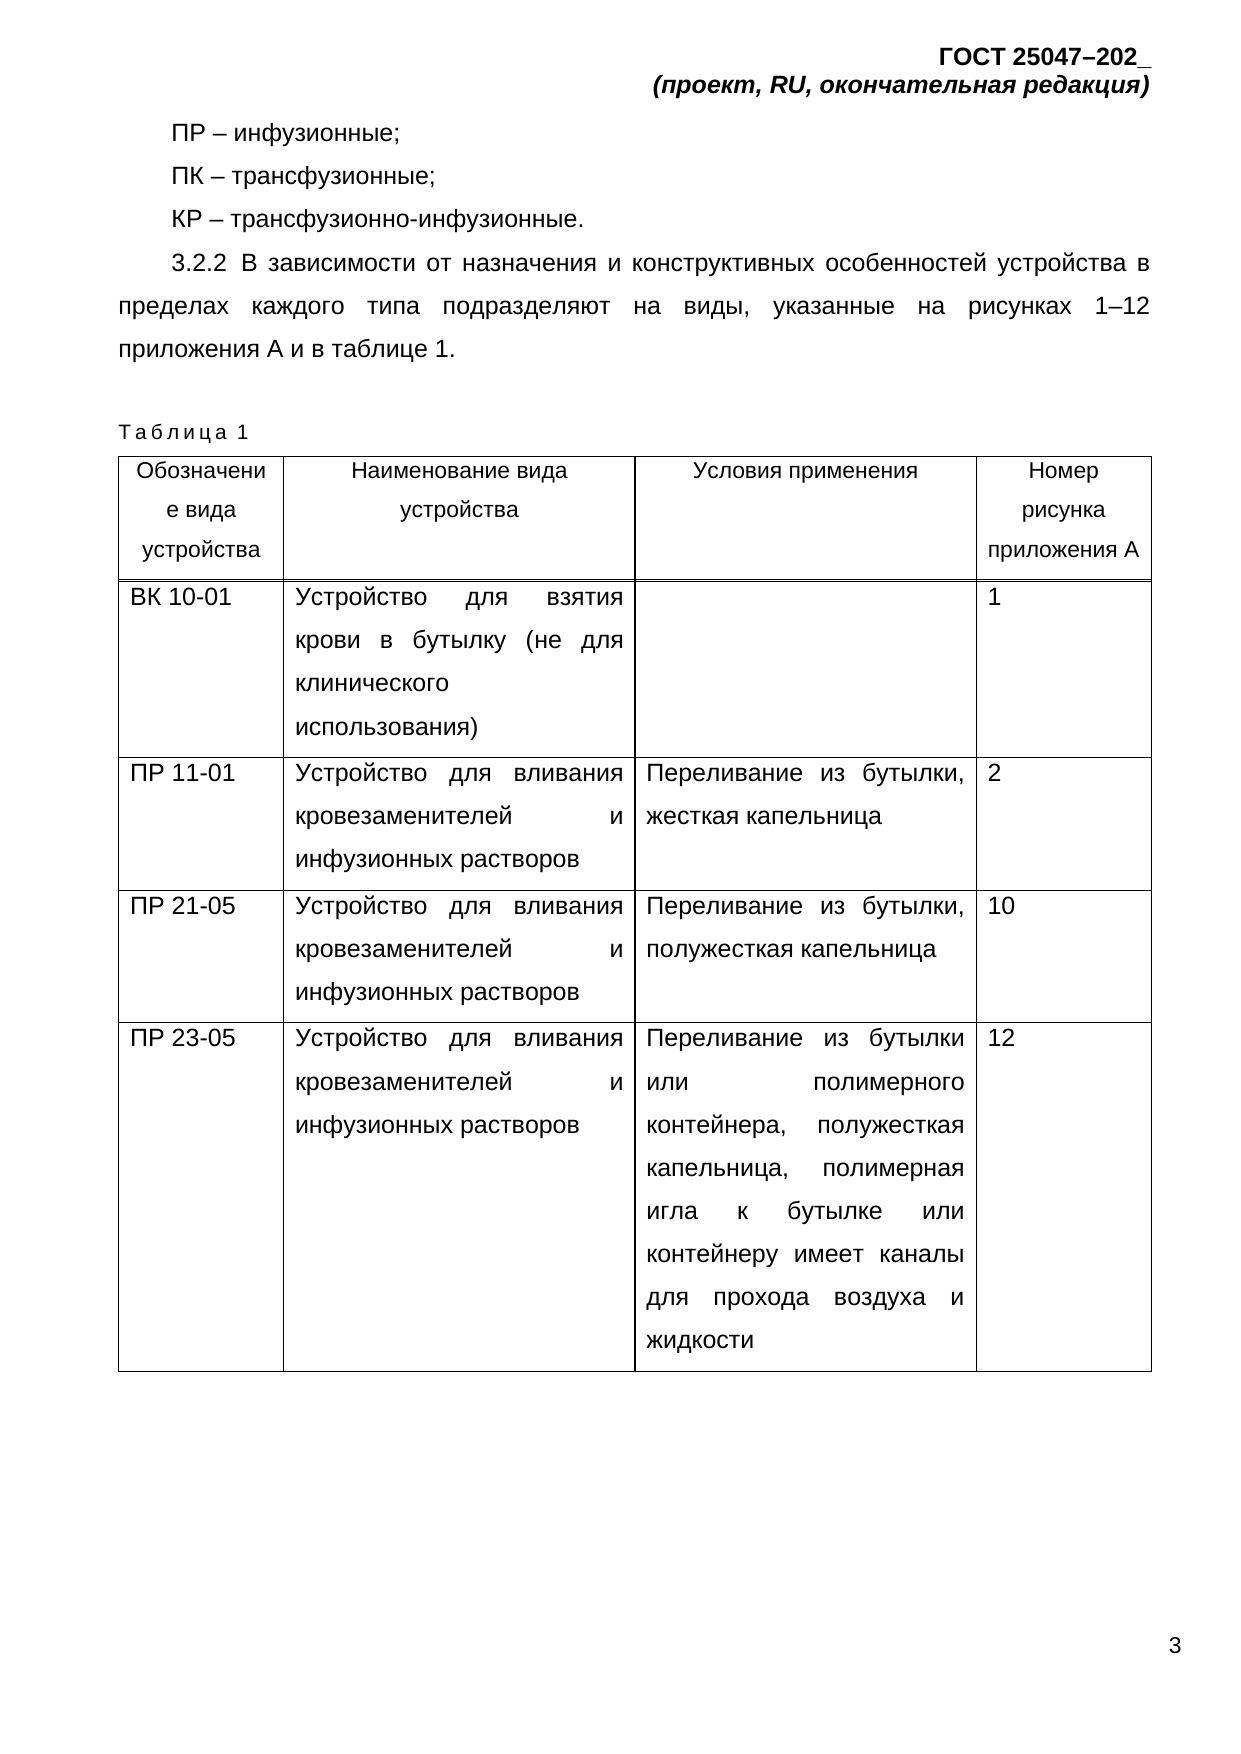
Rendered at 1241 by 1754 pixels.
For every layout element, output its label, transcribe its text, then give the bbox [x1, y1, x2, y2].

table_cell 10 [977, 891, 1151, 1022]
text КР – трансфузионно-инфузионные. [118, 204, 1152, 233]
text Таблица 1 [118, 420, 1152, 444]
table_cell Переливание из бутылки, полужесткая капельница [636, 891, 976, 1022]
table_header Условия применения [636, 457, 976, 579]
table_cell ПР 11-01 [119, 758, 283, 889]
table_cell Устройство для вливания кровезаменителей и инфузионных растворов [284, 758, 634, 889]
table_cell [636, 582, 976, 757]
table_cell Устройство для вливания кровезаменителей и инфузионных растворов [284, 891, 634, 1022]
table_cell 12 [977, 1023, 1151, 1371]
table_header Обозначение вида устройства [119, 457, 283, 579]
table_cell Переливание из бутылки, жесткая капельница [636, 758, 976, 889]
table_cell 1 [977, 582, 1151, 757]
text ПР – инфузионные; [118, 118, 1152, 147]
table_cell 2 [977, 758, 1151, 889]
table_header Наименование вида устройства [284, 457, 634, 579]
table_cell ПР 23-05 [119, 1023, 283, 1371]
table_cell Устройство для вливания кровезаменителей и инфузионных растворов [284, 1023, 634, 1371]
table_cell Устройство для взятия крови в бутылку (не для клинического использования) [284, 582, 634, 757]
text ПК – трансфузионные; [118, 161, 1152, 190]
text 3.2.2 В зависимости от назначения и конструктивных особенностей устройства в пределах каждого типа подразделяют на виды, указанные на рисунках 1–12 приложения А и в таблице 1. [118, 247, 1152, 362]
table_cell ВК 10-01 [119, 582, 283, 757]
table_cell ПР 21-05 [119, 891, 283, 1022]
table_header Номер рисунка приложения А [977, 457, 1151, 579]
